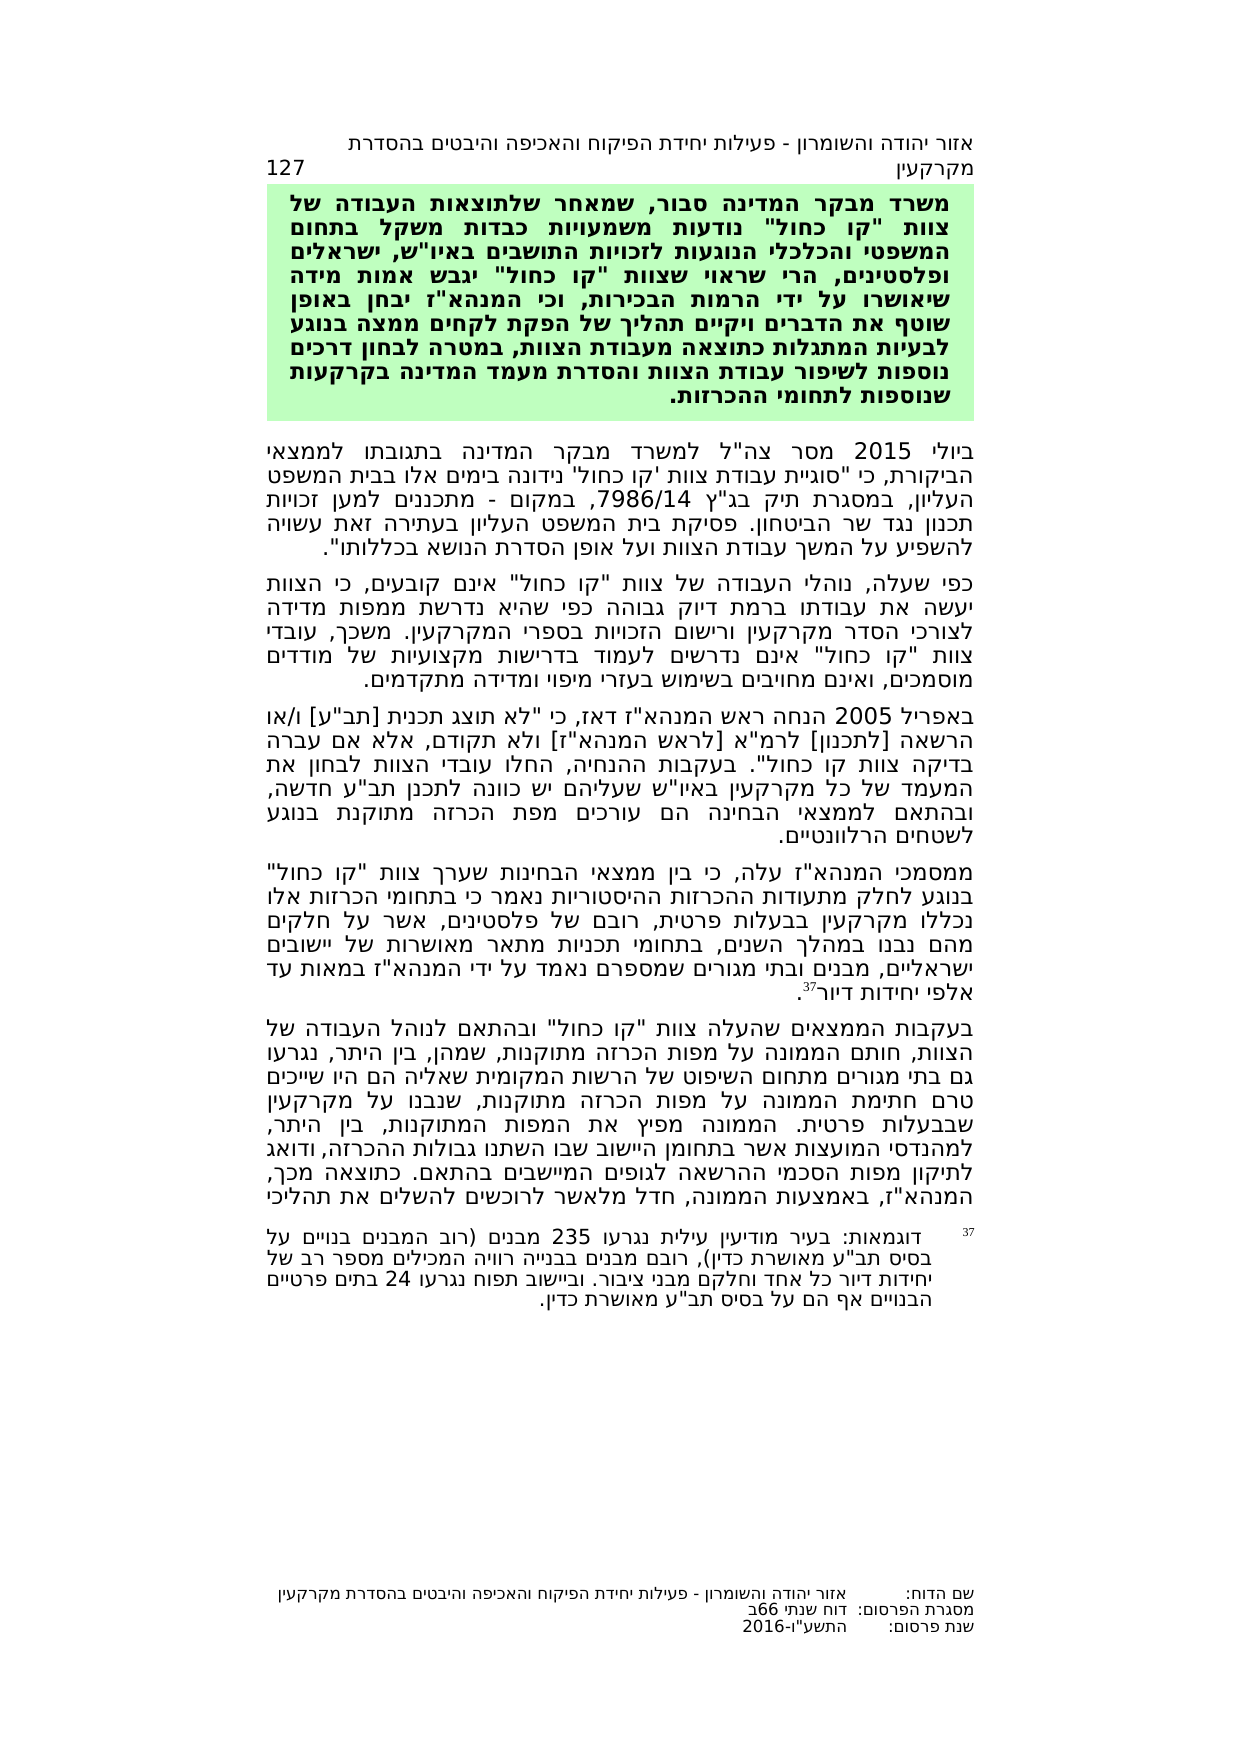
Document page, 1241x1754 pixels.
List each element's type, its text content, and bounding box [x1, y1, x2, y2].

text ממסמכי המנהא"ז עלה, כי בין ממצאי הבחינות שערך צוות "קו כחול" בנוגע לחלק מתעודות ההכרזות ההיסטוריות נאמר כי בתחומי הכרזות אלו נכללו מקרקעין בבעלות פרטית, רובם של פלסטינים, אשר על חלקים מהם נבנו במהלך השנים, בתחומי תכניות מתאר מאושרות של יישובים ישראליים, מבנים ובתי מגורים שמספרם נאמד על ידי המנהא"ז במאות עד אלפי יחידות דיור. [266, 861, 974, 1005]
text כפי שעלה, נוהלי העבודה של צוות "קו כחול" אינם קובעים, כי הצוות יעשה את עבודתו ברמת דיוק גבוהה כפי שהיא נדרשת ממפות מדידה לצורכי הסדר מקרקעין ורישום הזכויות בספרי המקרקעין. משכך, עובדי צוות "קו כחול" אינם נדרשים לעמוד בדרישות מקצועיות של מודדים מוסמכים, ואינם מחויבים בשימוש בעזרי מיפוי ומדידה מתקדמים. [266, 573, 974, 692]
text באפריל 2005 הנחה ראש המנהא"ז דאז, כי "לא תוצג תכנית [תב"ע] ו/או הרשאה [לתכנון] לרמ"א [לראש המנהא"ז] ולא תקודם, אלא אם עברה בדיקה צוות קו כחול". בעקבות ההנחיה, החלו עובדי הצוות לבחון את המעמד של כל מקרקעין באיו"ש שעליהם יש כוונה לתכנן תב"ע חדשה, ובהתאם לממצאי הבחינה הם עורכים מפת הכרזה מתוקנת בנוגע לשטחים הרלוונטיים. [266, 705, 974, 849]
text משרד מבקר המדינה סבור, שמאחר שלתוצאות העבודה של צוות "קו כחול" נודעות משמעויות כבדות משקל בתחום המשפטי והכלכלי הנוגעות לזכויות התושבים באיו"ש, ישראלים ופלסטינים, הרי שראוי שצוות "קו כחול" יגבש אמות מידה שיאושרו על ידי הרמות הבכירות, וכי המנהא"ז יבחן באופן שוטף את הדברים ויקיים תהליך של הפקת לקחים ממצה בנוגע לבעיות המתגלות כתוצאה מעבודת הצוות, במטרה לבחון דרכים נוספות לשיפור עבודת הצוות והסדרת מעמד המדינה בקרקעות שנוספות לתחומי ההכרזות. [267, 184, 974, 421]
text בעקבות הממצאים שהעלה צוות "קו כחול" ובהתאם לנוהל העבודה של הצוות, חותם הממונה על מפות הכרזה מתוקנות, שמהן, בין היתר, נגרעו גם בתי מגורים מתחום השיפוט של הרשות המקומית שאליה הם היו שייכים טרם חתימת הממונה על מפות הכרזה מתוקנות, שנבנו על מקרקעין שבבעלות פרטית. הממונה מפיץ את המפות המתוקנות, בין היתר, למהנדסי המועצות אשר בתחומן היישוב שבו השתנו גבולות ההכרזה, ודואג לתיקון מפות הסכמי ההרשאה לגופים המיישבים בהתאם. כתוצאה מכך, המנהא"ז, באמצעות הממונה, חדל מלאשר לרוכשים להשלים את תהליכי רישום הזכויות שלהם על אותם נכסים, והוא אף אינו מאשר להם לממש את זכויות הבנייה הקיימות עליהם על פי התב"ע המאושרת. יש לציין, כי מצב דברים זה פוגע בסחירותם של הנכסים ובשווי הזכויות שלהם, היות שבין היתר לא ניתן להעביר את רישום הזכויות בהם לאחרים. [266, 1017, 974, 1209]
text ביולי 2015 מסר צה"ל למשרד מבקר המדינה בתגובתו לממצאי הביקורת, כי "סוגיית עבודת צוות 'קו כחול' נידונה בימים אלו בבית המשפט העליון, במסגרת תיק בג"ץ 7986/14, במקום - מתכננים למען זכויות תכנון נגד שר הביטחון. פסיקת בית המשפט העליון בעתירה זאת עשויה להשפיע על המשך עבודת הצוות ועל אופן הסדרת הנושא בכללותו". [266, 440, 974, 560]
